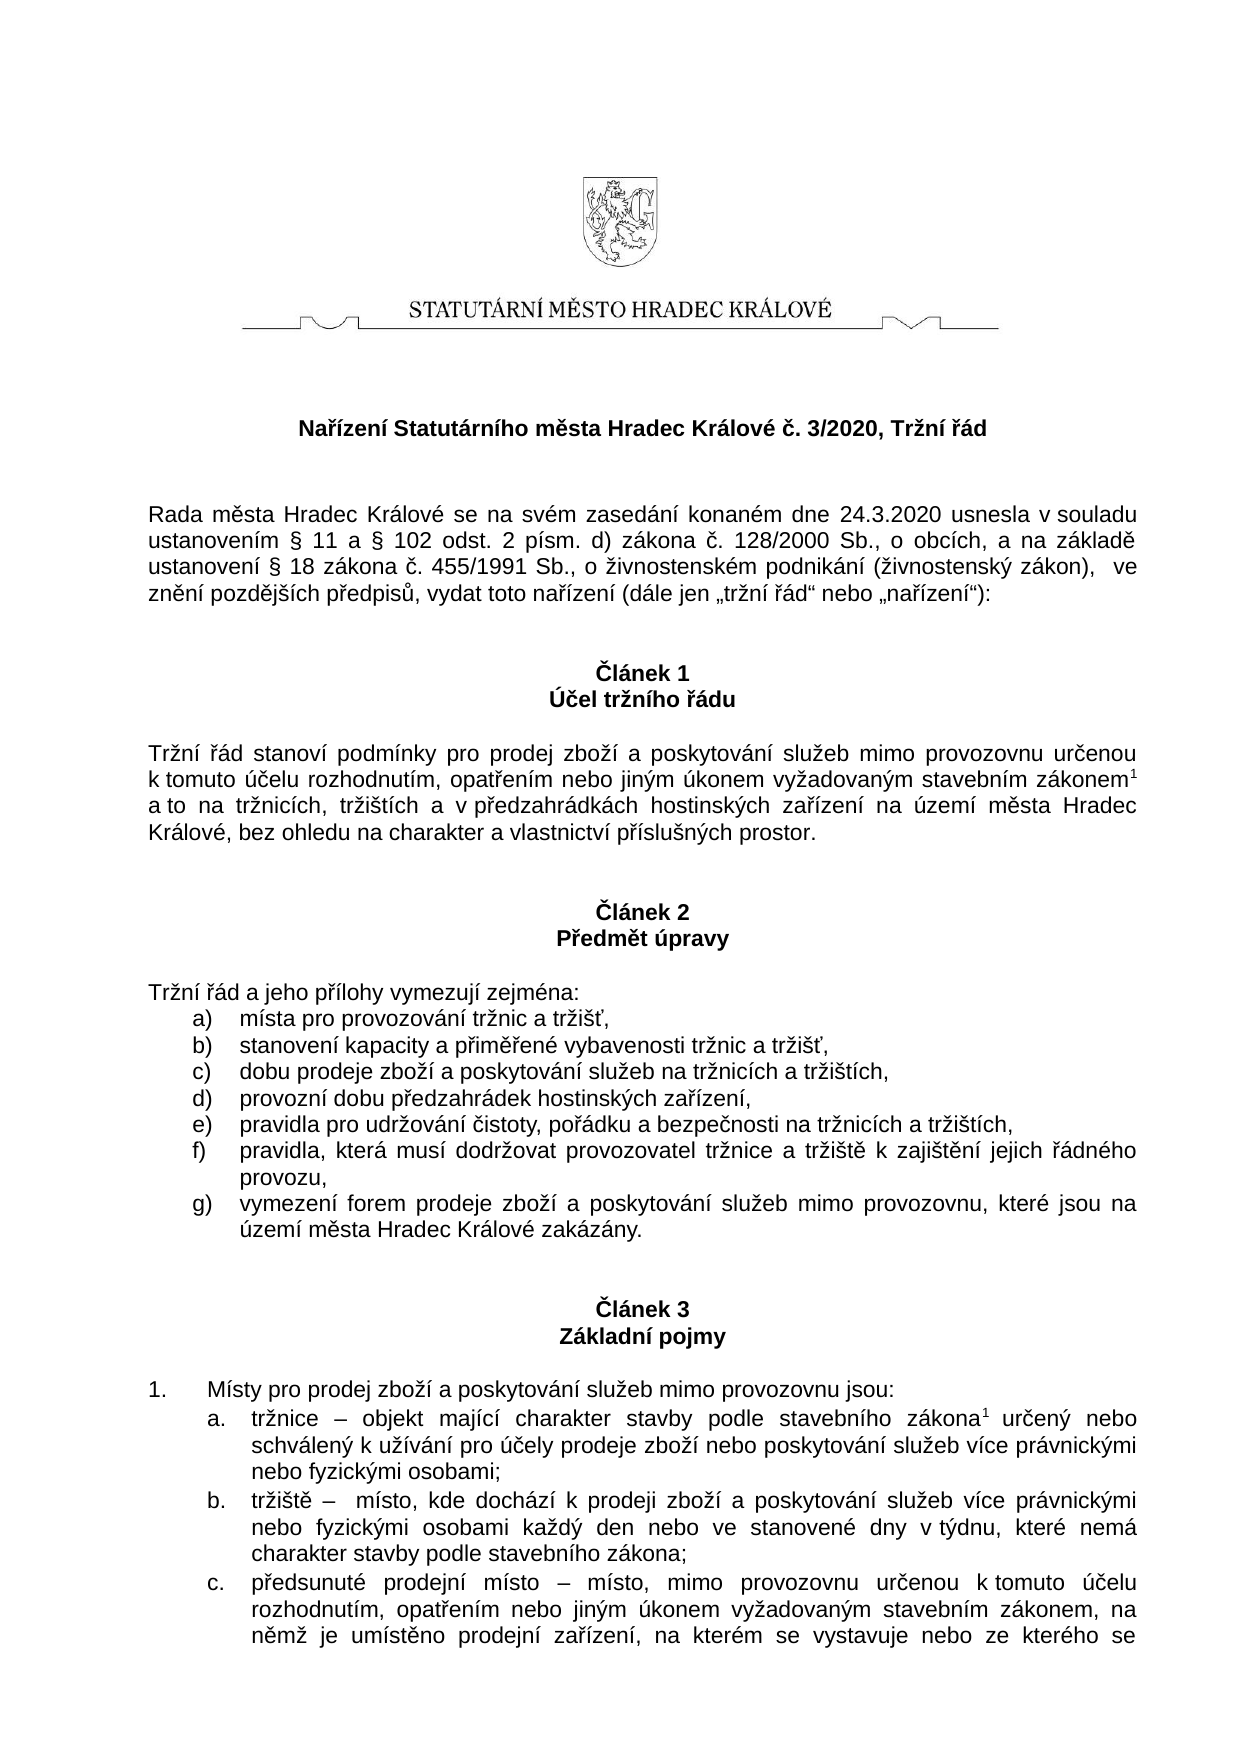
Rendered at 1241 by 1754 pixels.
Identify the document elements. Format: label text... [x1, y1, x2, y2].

text Účel tržního řádu [148, 686, 1137, 713]
list místa pro provozování tržnic a tržišť, [192, 1005, 1137, 1032]
text Článek 3 [148, 1296, 1137, 1322]
text Tržní řád stanoví podmínky pro prodej zboží a poskytování služeb mimo provozovnu určenou k tomuto účelu rozhodnutím, opatřením nebo jiným úkonem vyžadovaným stavebním zákonem1 a to na tržnicích, tržištích a v předzahrádkách hostinských zařízení na území města Hradec Králové, bez ohledu na charakter a vlastnictví příslušných prostor. [148, 740, 1137, 845]
list Místy pro prodej zboží a poskytování služeb mimo provozovnu jsou: [148, 1376, 1137, 1402]
text Nařízení Statutárního města Hradec Králové č. 3/2020, Tržní řád [148, 415, 1137, 442]
text Základní pojmy [148, 1323, 1137, 1349]
text Rada města Hradec Králové se na svém zasedání konaném dne 24.3.2020 usnesla v souladu ustanovením § 11 a § 102 odst. 2 písm. d) zákona č. 128/2000 Sb., o obcích, a na základě ustanovení § 18 zákona č. 455/1991 Sb., o živnostenském podnikání (živnostenský zákon), ve znění pozdějších předpisů, vydat toto nařízení (dále jen „tržní řád“ nebo „nařízení“): [148, 501, 1137, 606]
text Článek 2 [148, 899, 1137, 925]
list stanovení kapacity a přiměřené vybavenosti tržnic a tržišť, [192, 1032, 1137, 1058]
list tržnice – objekt mající charakter stavby podle stavebního zákona1 určený nebo schválený k užívání pro účely prodeje zboží nebo poskytování služeb více právnickými nebo fyzickými osobami; [207, 1405, 1137, 1484]
text Tržní řád a jeho přílohy vymezují zejména: [148, 979, 1137, 1005]
picture [216, 177, 1024, 336]
list vymezení forem prodeje zboží a poskytování služeb mimo provozovnu, které jsou na území města Hradec Králové zakázány. [192, 1190, 1137, 1243]
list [207, 1569, 1137, 1648]
list pravidla, která musí dodržovat provozovatel tržnice a tržiště k zajištění jejich řádného provozu, [192, 1137, 1137, 1190]
list dobu prodeje zboží a poskytování služeb na tržnicích a tržištích, [192, 1058, 1137, 1084]
list tržiště – místo, kde dochází k prodeji zboží a poskytování služeb více právnickými nebo fyzickými osobami každý den nebo ve stanovené dny v týdnu, které nemá charakter stavby podle stavebního zákona; [207, 1487, 1137, 1566]
list provozní dobu předzahrádek hostinských zařízení, [192, 1084, 1137, 1111]
list pravidla pro udržování čistoty, pořádku a bezpečnosti na tržnicích a tržištích, [192, 1111, 1137, 1137]
text Článek 1 [148, 660, 1137, 686]
text Předmět úpravy [148, 925, 1137, 952]
